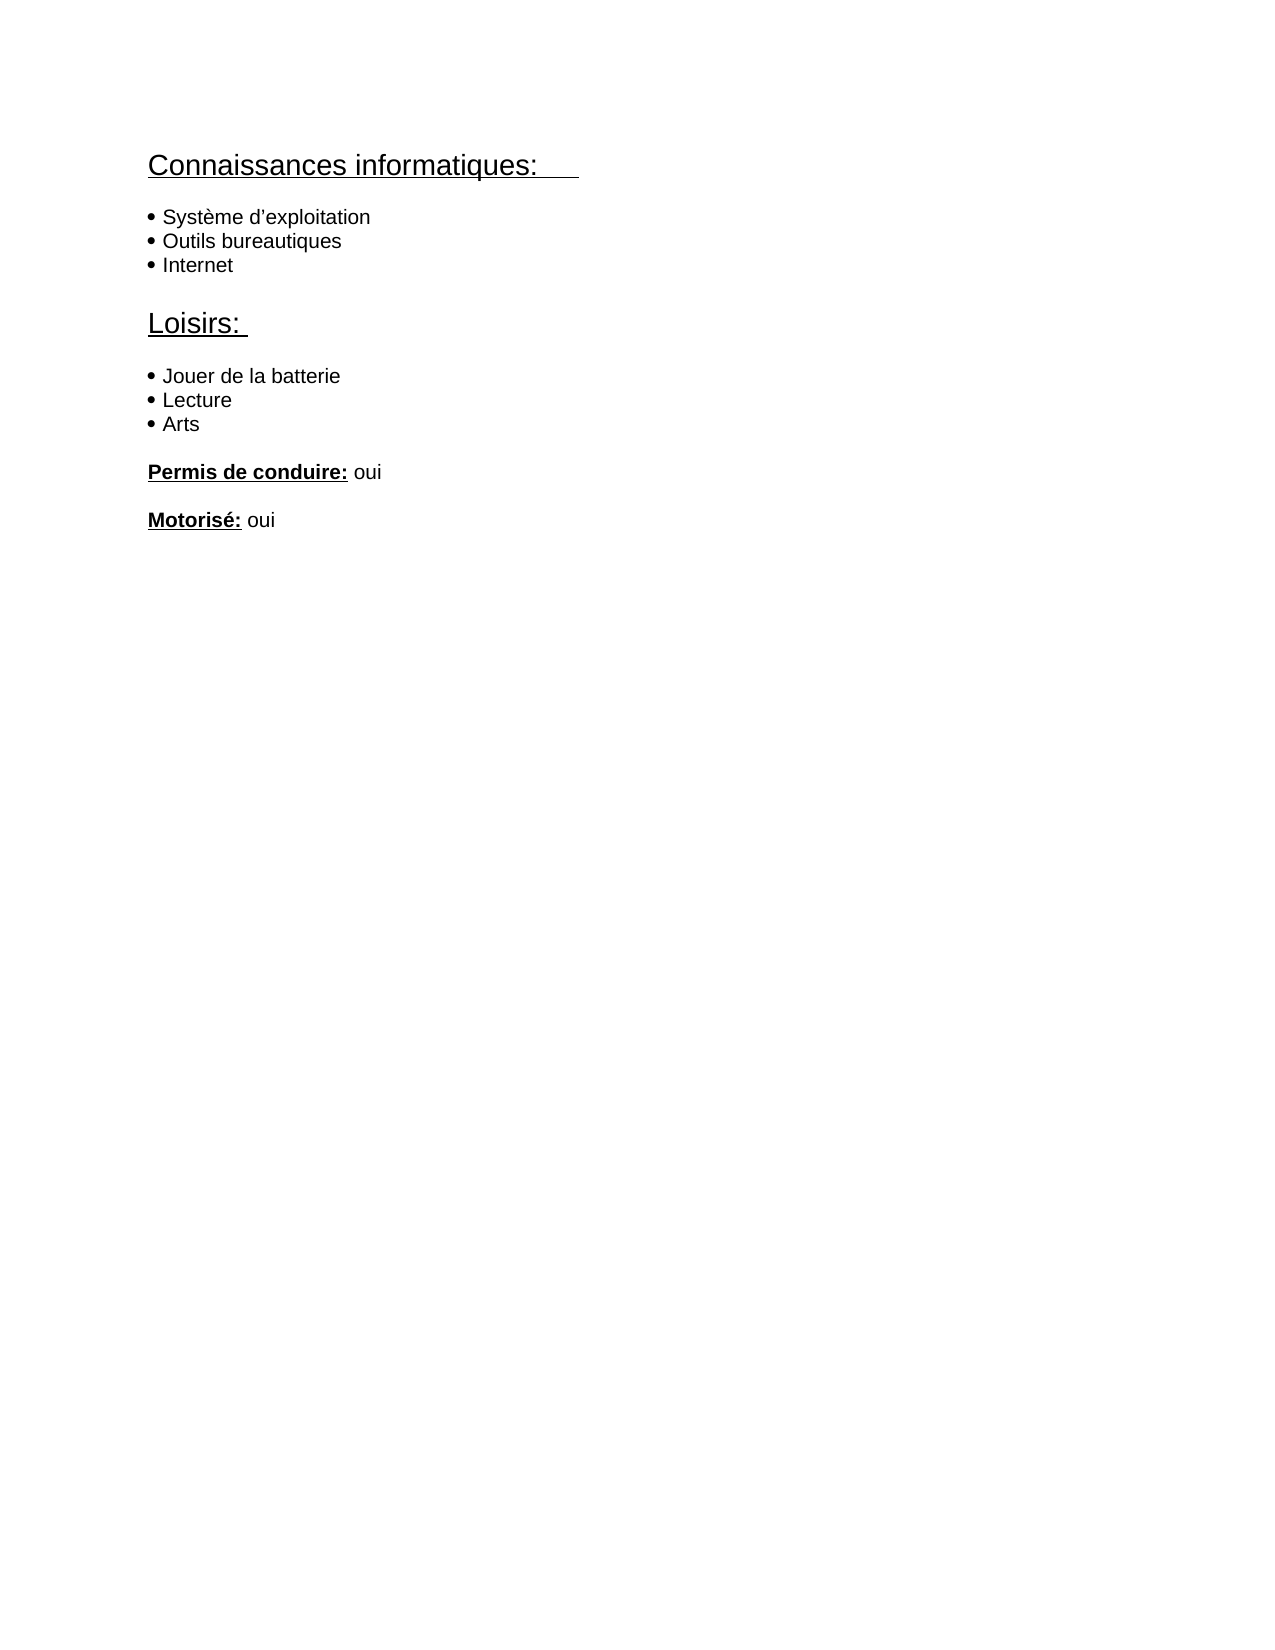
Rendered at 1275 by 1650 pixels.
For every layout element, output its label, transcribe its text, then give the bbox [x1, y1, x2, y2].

text Connaissances informatiques: [148, 148, 1127, 181]
text Loisirs: [148, 306, 1127, 339]
list Lecture [148, 388, 1127, 412]
list Outils bureautiques [148, 229, 1127, 253]
text Motorisé: oui [148, 508, 1127, 532]
list Jouer de la batterie [148, 363, 1127, 388]
list Internet [148, 253, 1127, 277]
list Arts [148, 412, 1127, 436]
text Permis de conduire: oui [148, 460, 1127, 484]
list Système d’exploitation [148, 205, 1127, 229]
